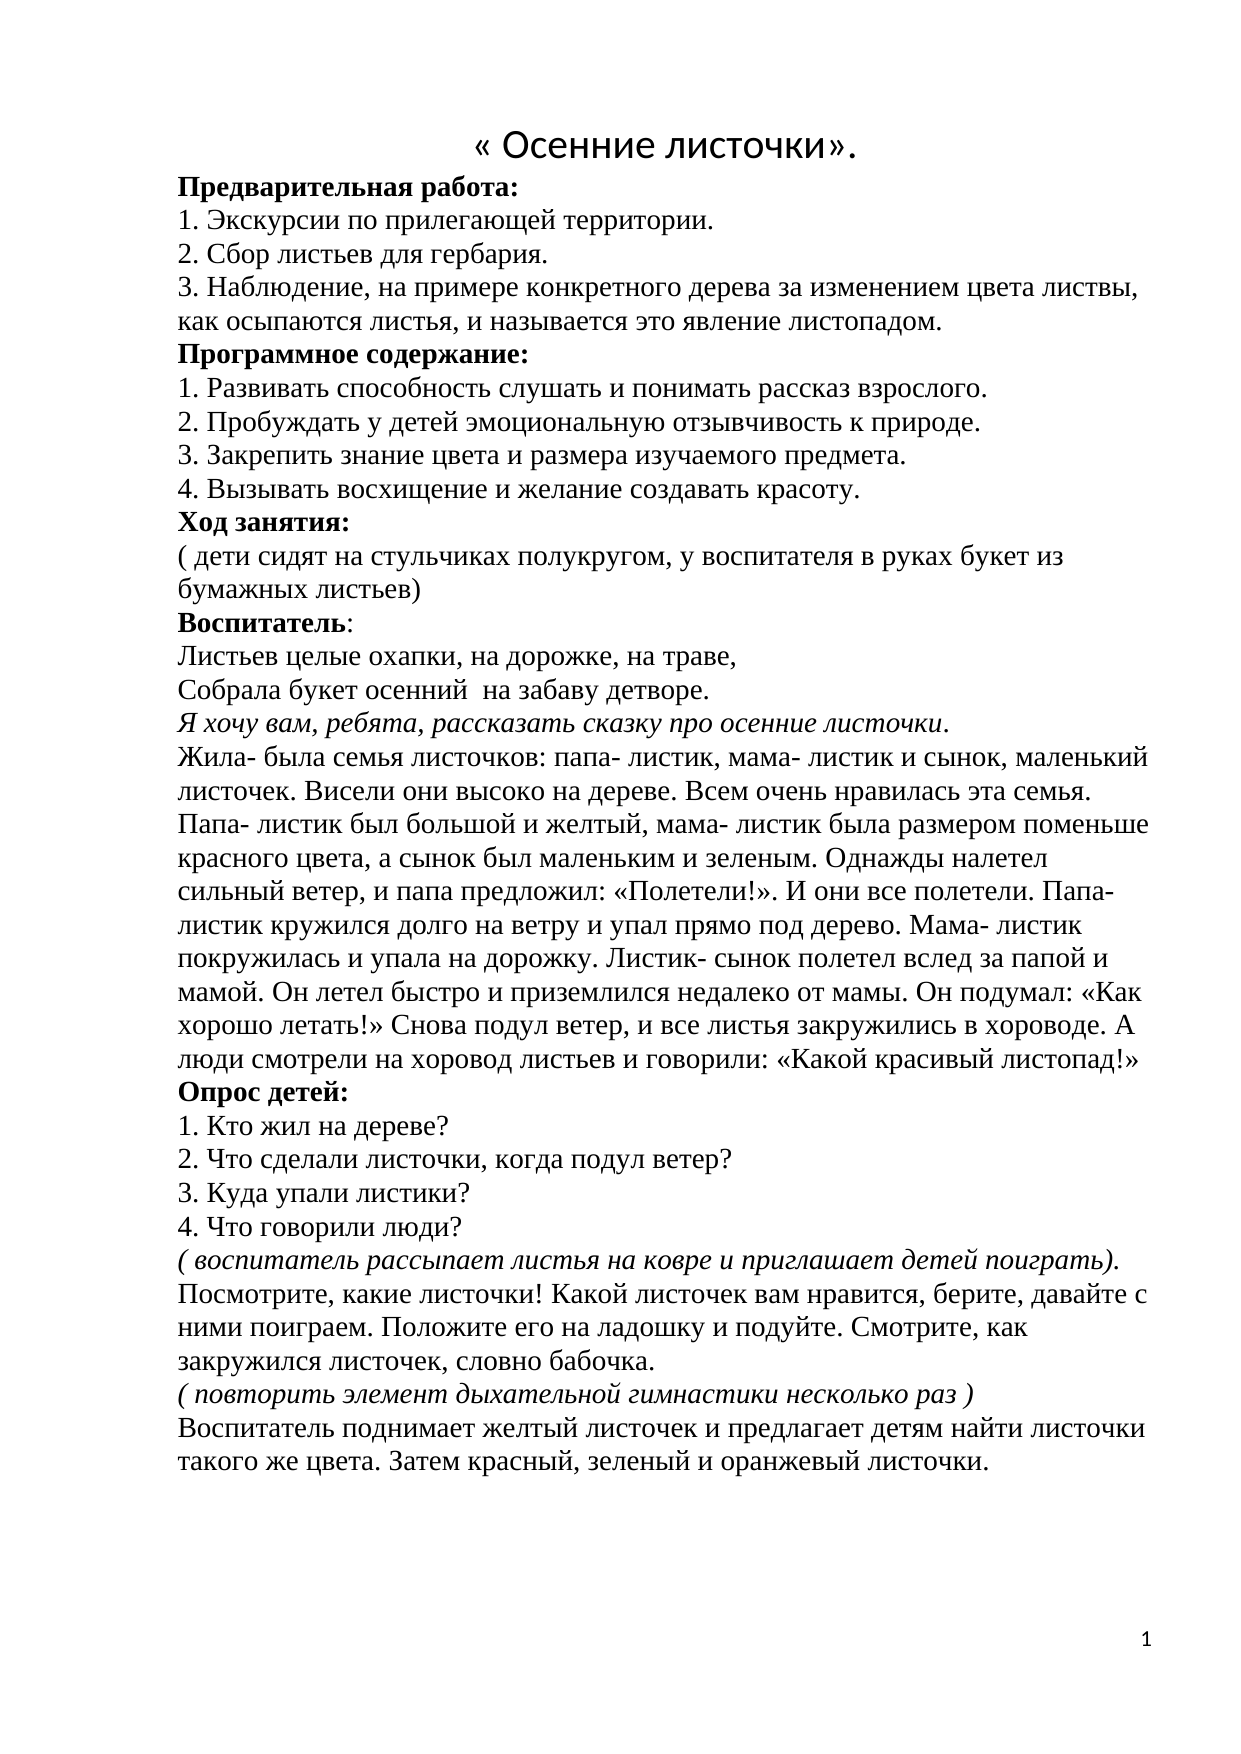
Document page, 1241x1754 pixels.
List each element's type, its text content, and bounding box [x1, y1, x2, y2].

text Листьев целые охапки, на дорожке, на траве, [177, 638, 1152, 672]
text Программное содержание: [177, 337, 1152, 370]
text 4. Что говорили люди? [177, 1209, 1152, 1242]
text 1. Развивать способность слушать и понимать рассказ взрослого. [177, 370, 1152, 404]
text « Осенние листочки». [177, 118, 1152, 169]
text 3. Закрепить знание цвета и размера изучаемого предмета. [177, 437, 1152, 471]
text ( повторить элемент дыхательной гимнастики несколько раз ) [177, 1376, 1152, 1410]
text 3. Куда упали листики? [177, 1175, 1152, 1209]
text Воспитатель поднимает желтый листочек и предлагает детям найти листочки такого же цвета. Затем красный, зеленый и оранжевый листочки. [177, 1410, 1152, 1477]
text ( дети сидят на стульчиках полукругом, у воспитателя в руках букет из бумажных листьев) [177, 538, 1152, 605]
text Собрала букет осенний на забаву детворе. [177, 672, 1152, 706]
text Посмотрите, какие листочки! Какой листочек вам нравится, берите, давайте с ними поиграем. Положите его на ладошку и подуйте. Смотрите, как закружился листочек, словно бабочка. [177, 1276, 1152, 1376]
text 2. Что сделали листочки, когда подул ветер? [177, 1142, 1152, 1175]
text 1. Экскурсии по прилегающей территории. [177, 202, 1152, 236]
text Предварительная работа: [177, 169, 1152, 202]
text ( воспитатель рассыпает листья на ковре и приглашает детей поиграть). [177, 1242, 1152, 1276]
text 2. Сбор листьев для гербария. [177, 236, 1152, 269]
text Ход занятия: [177, 504, 1152, 538]
text Жила- была семья листочков: папа- листик, мама- листик и сынок, маленький листочек. Висели они высоко на дереве. Всем очень нравилась эта семья. Папа- листик был большой и желтый, мама- листик была размером поменьше красного цвета, а сынок был маленьким и зеленым. Однажды налетел сильный ветер, и папа предложил: «Полетели!». И они все полетели. Папа- листик кружился долго на ветру и упал прямо под дерево. Мама- листик покружилась и упала на дорожку. Листик- сынок полетел вслед за папой и мамой. Он летел быстро и приземлился недалеко от мамы. Он подумал: «Как хорошо летать!» Снова подул ветер, и все листья закружились в хороводе. А люди смотрели на хоровод листьев и говорили: «Какой красивый листопад!» [177, 739, 1152, 1074]
text 2. Пробуждать у детей эмоциональную отзывчивость к природе. [177, 404, 1152, 437]
text Воспитатель: [177, 605, 1152, 638]
text 1. Кто жил на дереве? [177, 1108, 1152, 1142]
text 4. Вызывать восхищение и желание создавать красоту. [177, 471, 1152, 504]
text Опрос детей: [177, 1074, 1152, 1108]
text Я хочу вам, ребята, рассказать сказку про осенние листочки. [177, 706, 1152, 739]
text 3. Наблюдение, на примере конкретного дерева за изменением цвета листвы, как осыпаются листья, и называется это явление листопадом. [177, 269, 1152, 337]
